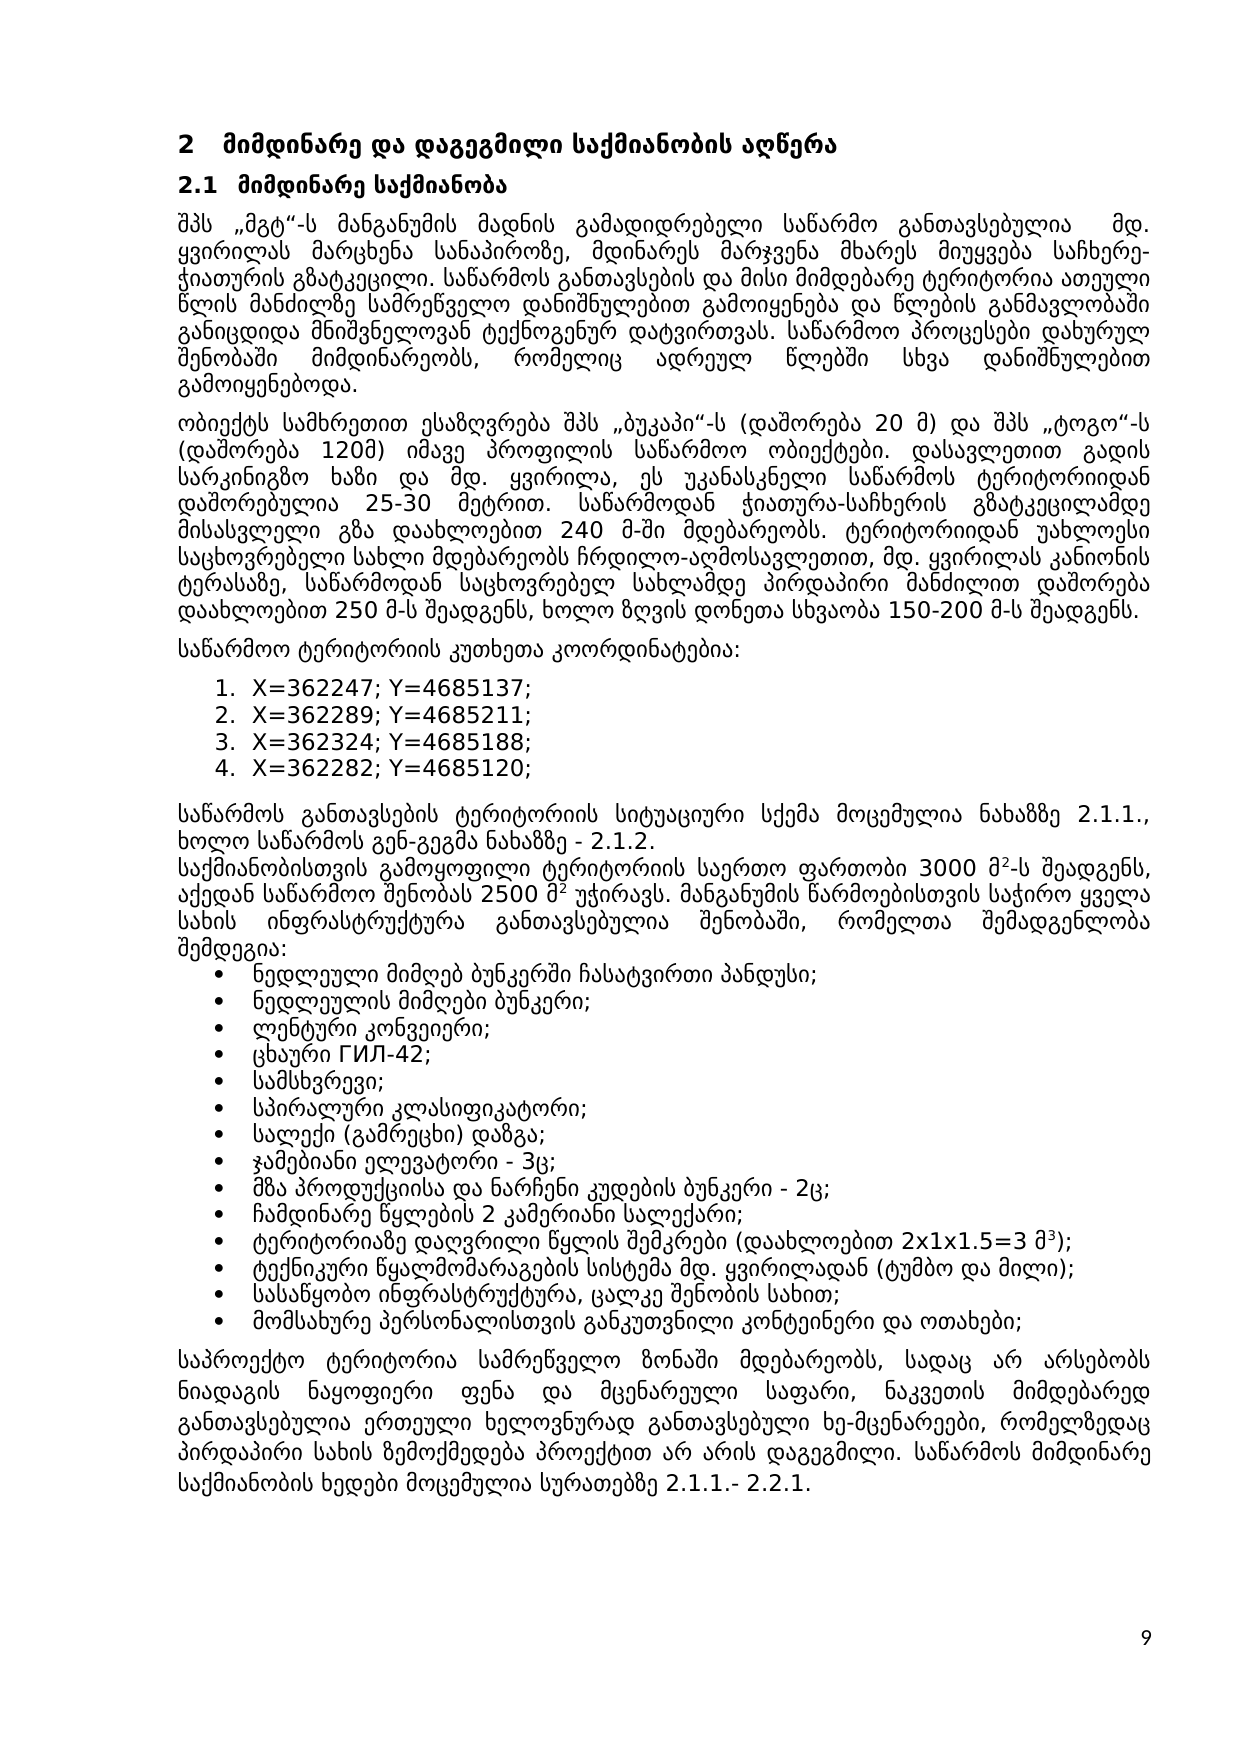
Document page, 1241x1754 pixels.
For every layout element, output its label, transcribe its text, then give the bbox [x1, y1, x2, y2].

text საწარმოო ტერიტორიის კუთხეთა კოორდინატებია: [177, 636, 1152, 663]
list მომსახურე პერსონალისთვის განკუთვნილი კონტეინერი და ოთახები; [215, 1308, 1152, 1335]
text საწარმოს განთავსების ტერიტორიის სიტუაციური სქემა მოცემულია ნახაზზე 2.1.1., ხოლო საწარმოს გენ-გეგმა ნახაზზე - 2.1.2. [177, 802, 1152, 855]
text მიმდინარე საქმიანობა [177, 172, 1152, 199]
list ნედლეული მიმღებ ბუნკერში ჩასატვირთი პანდუსი; [215, 962, 1152, 988]
text შპს „მგტ“-ს მანგანუმის მადნის გამადიდრებელი საწარმო განთავსებულია მდ. ყვირილას მარცხენა სანაპიროზე, მდინარეს მარჯვენა მხარეს მიუყვება საჩხერე-ჭიათურის გზატკეცილი. საწარმოს განთავსების და მისი მიმდებარე ტერიტორია ათეული წლის მანძილზე სამრეწველო დანიშნულებით გამოიყენება და წლების განმავლობაში განიცდიდა მნიშვნელოვან ტექნოგენურ დატვირთვას. საწარმოო პროცესები დახურულ შენობაში მიმდინარეობს, რომელიც ადრეულ წლებში სხვა დანიშნულებით გამოიყენებოდა. [177, 211, 1152, 398]
list ლენტური კონვეიერი; [215, 1015, 1152, 1042]
list ტექნიკური წყალმომარაგების სისტემა მდ. ყვირილადან (ტუმბო და მილი); [215, 1255, 1152, 1282]
list მზა პროდუქციისა და ნარჩენი კუდების ბუნკერი - 2ც; [215, 1175, 1152, 1202]
list ჩამდინარე წყლების 2 კამერიანი სალექარი; [215, 1202, 1152, 1228]
list ნედლეულის მიმღები ბუნკერი; [215, 988, 1152, 1015]
list სასაწყობო ინფრასტრუქტურა, ცალკე შენობის სახით; [215, 1282, 1152, 1308]
list ტერიტორიაზე დაღვრილი წყლის შემკრები (დაახლოებით 2x1x1.5=3 მ3); [215, 1228, 1152, 1255]
text ობიექტს სამხრეთით ესაზღვრება შპს „ბუკაპი“-ს (დაშორება 20 მ) და შპს „ტოგო“-ს (დაშორება 120მ) იმავე პროფილის საწარმოო ობიექტები. დასავლეთით გადის სარკინიგზო ხაზი და მდ. ყვირილა, ეს უკანასკნელი საწარმოს ტერიტორიიდან დაშორებულია 25-30 მეტრით. საწარმოდან ჭიათურა-საჩხერის გზატკეცილამდე მისასვლელი გზა დაახლოებით 240 მ-ში მდებარეობს. ტერიტორიიდან უახლოესი საცხოვრებელი სახლი მდებარეობს ჩრდილო-აღმოსავლეთით, მდ. ყვირილას კანიონის ტერასაზე, საწარმოდან საცხოვრებელ სახლამდე პირდაპირი მანძილით დაშორება დაახლოებით 250 მ-ს შეადგენს, ხოლო ზღვის დონეთა სხვაობა 150-200 მ-ს შეადგენს. [177, 411, 1152, 624]
list X=362324; Y=4685188; [214, 729, 1152, 756]
list X=362282; Y=4685120; [214, 756, 1152, 782]
text მიმდინარე და დაგეგმილი საქმიანობის აღწერა [177, 131, 1152, 160]
list X=362247; Y=4685137; [214, 676, 1152, 702]
text საპროექტო ტერიტორია სამრეწველო ზონაში მდებარეობს, სადაც არ არსებობს ნიადაგის ნაყოფიერი ფენა და მცენარეული საფარი, ნაკვეთის მიმდებარედ განთავსებულია ერთეული ხელოვნურად განთავსებული ხე-მცენარეები, რომელზედაც პირდაპირი სახის ზემოქმედება პროექტით არ არის დაგეგმილი. საწარმოს მიმდინარე საქმიანობის ხედები მოცემულია სურათებზე 2.1.1.- 2.2.1. [177, 1347, 1152, 1497]
text საქმიანობისთვის გამოყოფილი ტერიტორიის საერთო ფართობი 3000 მ2-ს შეადგენს, აქედან საწარმოო შენობას 2500 მ2 უჭირავს. მანგანუმის წარმოებისთვის საჭირო ყველა სახის ინფრასტრუქტურა განთავსებულია შენობაში, რომელთა შემადგენლობა შემდეგია: [177, 855, 1152, 962]
list სამსხვრევი; [215, 1068, 1152, 1095]
list ჯამებიანი ელევატორი - 3ც; [215, 1148, 1152, 1175]
list სალექი (გამრეცხი) დაზგა; [215, 1122, 1152, 1148]
list სპირალური კლასიფიკატორი; [215, 1095, 1152, 1122]
list ცხაური ГИЛ-42; [215, 1042, 1152, 1068]
list X=362289; Y=4685211; [214, 702, 1152, 729]
